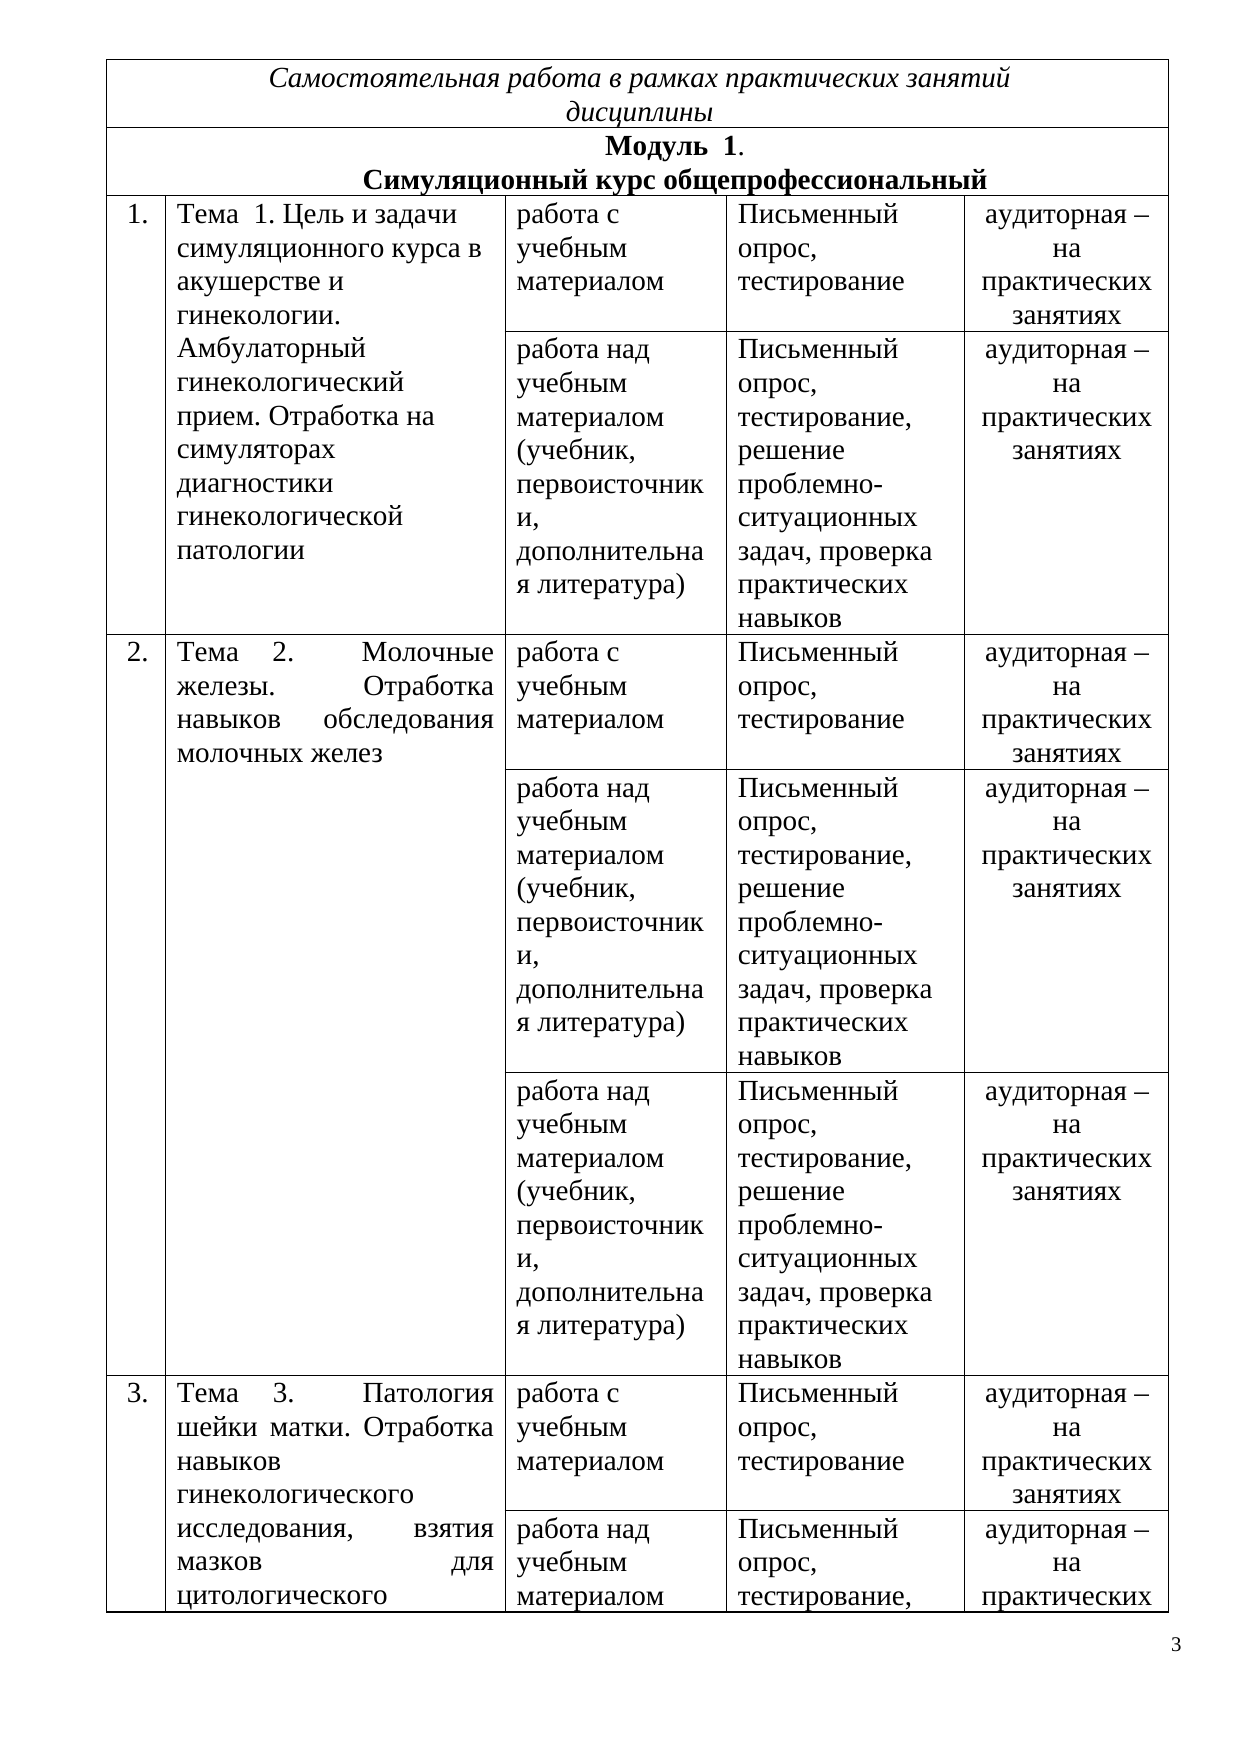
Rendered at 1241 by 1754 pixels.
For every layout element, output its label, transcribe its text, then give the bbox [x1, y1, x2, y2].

table_cell аудиторная – на практических занятиях [965, 332, 1168, 633]
table_cell работа над учебным материалом (учебник, первоисточники, дополнительная литература) [506, 332, 726, 633]
table_cell работа с учебным материалом [506, 635, 726, 769]
table_cell Письменный опрос, тестирование, решение проблемно-ситуационных задач, проверка практических навыков [727, 1073, 964, 1374]
table_cell Тема 3. Патология шейки матки. Отработка навыков гинекологического исследования, взятия мазков для цитологического исследования, ПЦР - тестирования, жидкостной цитологии. [166, 1376, 505, 1611]
table_cell работа над учебным материалом (учебник, первоисточники, дополнительная литература) [506, 770, 726, 1072]
table_cell 1. [107, 196, 165, 633]
table_cell 2. [107, 635, 165, 1374]
table_cell Письменный опрос, тестирование [727, 635, 964, 769]
table_cell 3. [107, 1376, 165, 1611]
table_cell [727, 1511, 964, 1611]
table_cell Письменный опрос, тестирование, решение проблемно-ситуационных задач, проверка практических навыков [727, 770, 964, 1072]
table_cell Модуль 1. Симуляционный курс общепрофессиональный [107, 128, 1168, 195]
table_cell Письменный опрос, тестирование, решение проблемно-ситуационных задач, проверка практических навыков [727, 332, 964, 633]
table_cell Письменный опрос, тестирование [727, 196, 964, 331]
table_cell аудиторная – на практических занятиях [965, 196, 1168, 331]
table_cell аудиторная – на практических занятиях [965, 770, 1168, 1072]
table_cell аудиторная – на практических занятиях [965, 1376, 1168, 1510]
table_cell работа над учебным материалом (учебник, первоисточники, дополнительная литература) [506, 1073, 726, 1374]
table_cell Тема 1. Цель и задачи симуляционного курса в акушерстве и гинекологии. Амбулаторный гинекологический прием. Отработка на симуляторах диагностики гинекологической патологии [166, 196, 505, 633]
table_cell Тема 2. Молочные железы. Отработка навыков обследования молочных желез [166, 635, 505, 1374]
table_cell аудиторная – на практических занятиях [965, 1073, 1168, 1374]
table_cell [506, 1511, 726, 1611]
table_cell работа с учебным материалом [506, 196, 726, 331]
table_cell работа с учебным материалом [506, 1376, 726, 1510]
table_cell Письменный опрос, тестирование [727, 1376, 964, 1510]
table_cell Самостоятельная работа в рамках практических занятий дисциплины [107, 60, 1168, 127]
table_cell аудиторная – на практических занятиях [965, 635, 1168, 769]
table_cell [965, 1511, 1168, 1611]
